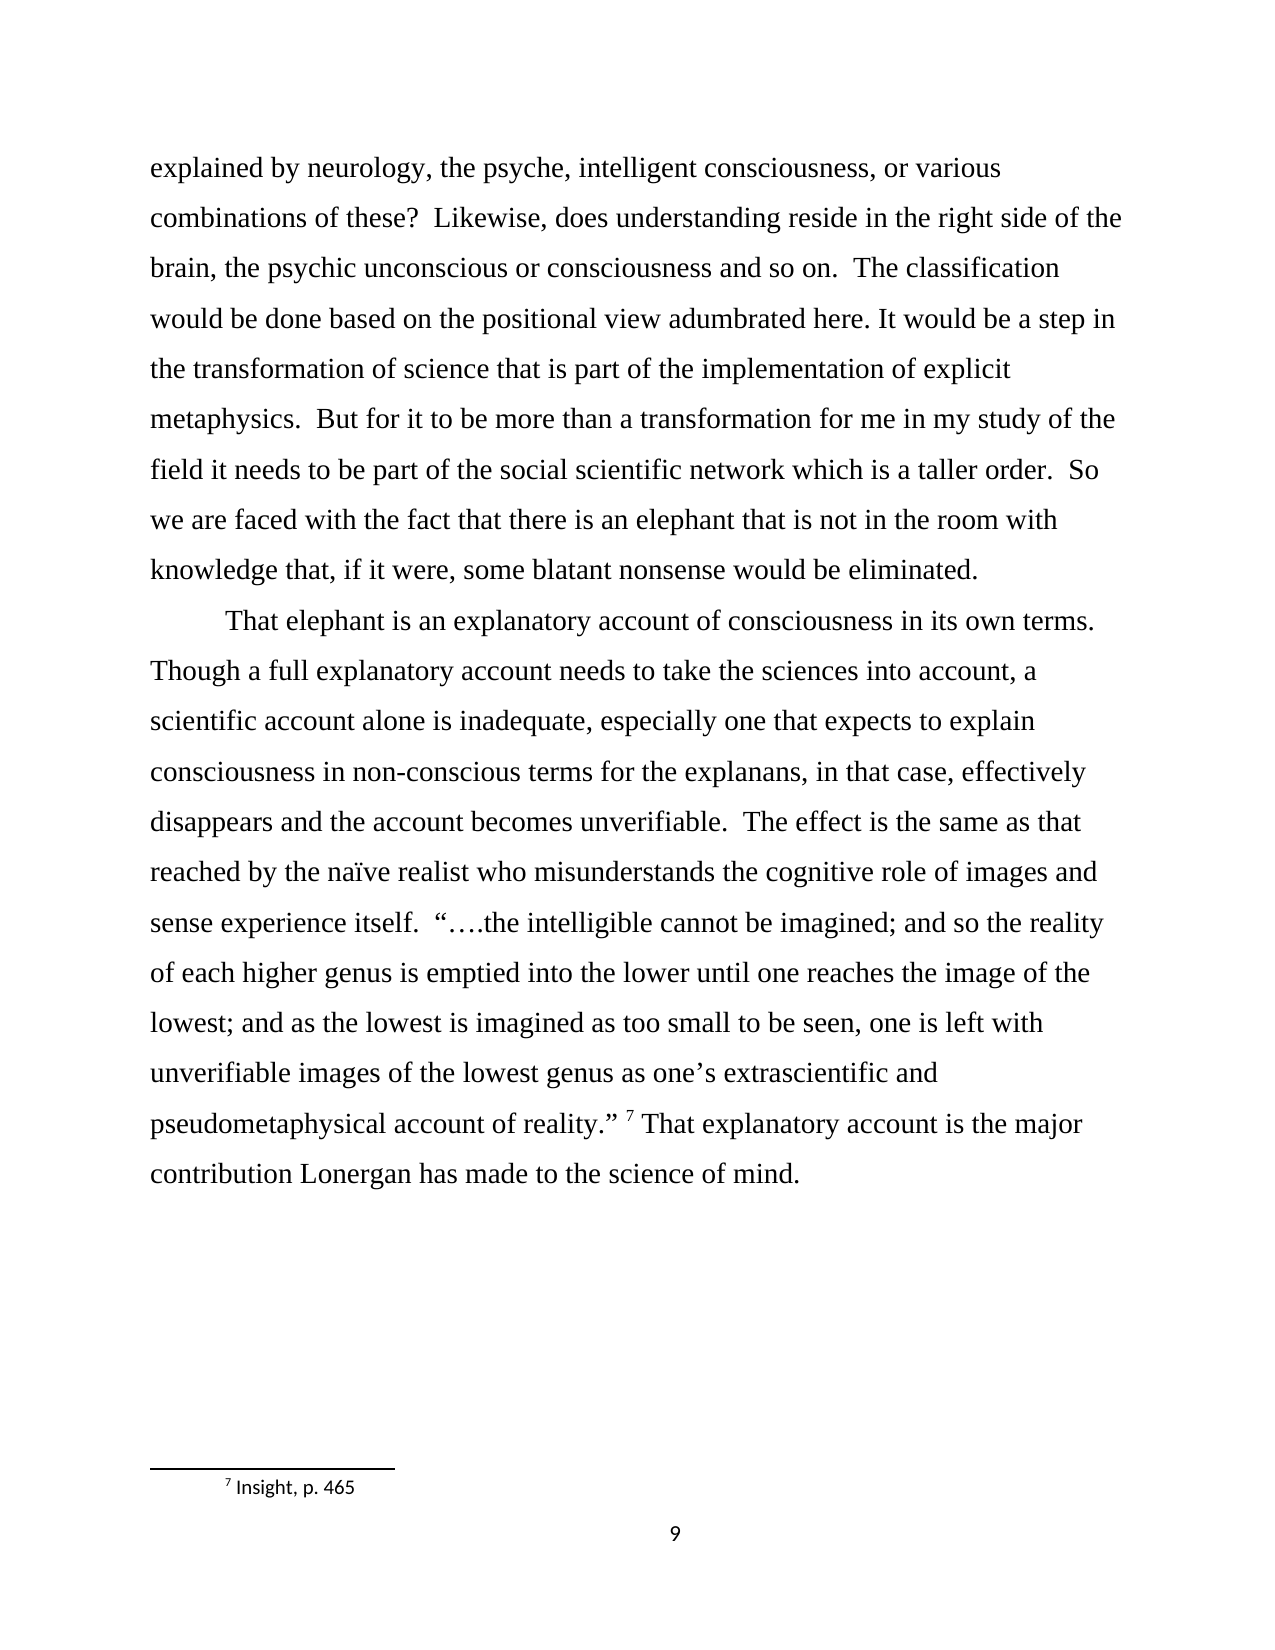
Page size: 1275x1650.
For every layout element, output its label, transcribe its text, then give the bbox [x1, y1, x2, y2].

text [150, 150, 1125, 586]
text That elephant is an explanatory account of consciousness in its own terms. Though a full explanatory account needs to take the sciences into account, a scientific account alone is inadequate, especially one that expects to explain consciousness in non-conscious terms for the explanans, in that case, effectively disappears and the account becomes unverifiable. The effect is the same as that reached by the naïve realist who misunderstands the cognitive role of images and sense experience itself. “….the intelligible cannot be imagined; and so the reality of each higher genus is emptied into the lower until one reaches the image of the lowest; and as the lowest is imagined as too small to be seen, one is left with unverifiable images of the lowest genus as one’s extrascientific and pseudometaphysical account of reality.” That explanatory account is the major contribution Lonergan has made to the science of mind. [150, 603, 1125, 1190]
